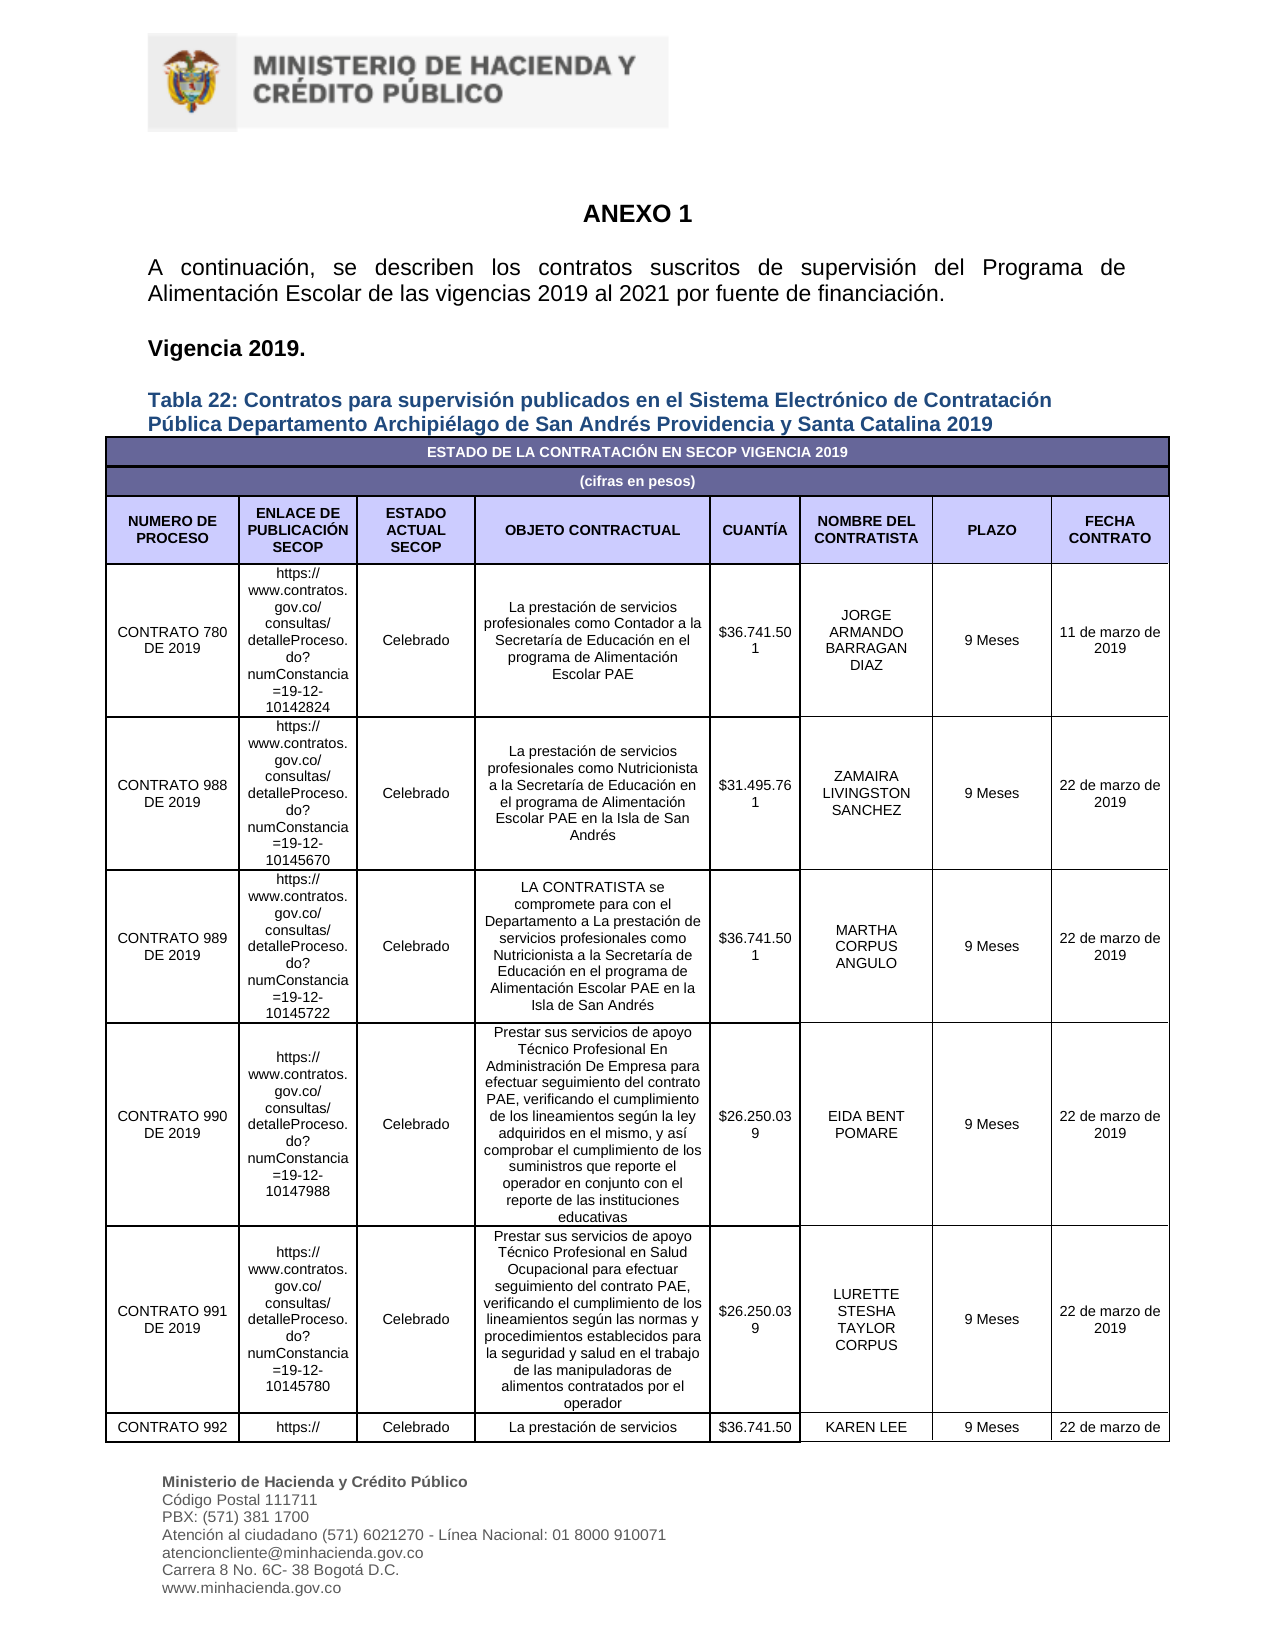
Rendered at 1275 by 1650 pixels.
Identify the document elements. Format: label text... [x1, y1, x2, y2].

table_cell https://www.contratos.gov.co/consultas/detalleProceso.do?numConstancia=19-12-10147988 [240, 1024, 356, 1225]
text ANEXO 1 [148, 199, 1127, 227]
table_cell 9 Meses [933, 717, 1051, 869]
table_cell CONTRATO 989 DE 2019 [107, 871, 238, 1022]
table_cell CONTRATO 991 DE 2019 [107, 1227, 238, 1412]
table_cell CUANTÍA [711, 497, 799, 563]
table_cell 22 de marzo de 2019 [1052, 1022, 1169, 1225]
table_cell 9 Meses [933, 1413, 1051, 1441]
table_cell CONTRATO 990 DE 2019 [107, 1024, 238, 1225]
table_cell https://www.contratos.gov.co/consultas/detalleProceso.do?numConstancia=19-12-10145670 [240, 718, 356, 869]
table_cell La prestación de servicios profesionales como Contador a la Secretaría de Educación en el programa de Alimentación Escolar PAE [476, 565, 709, 716]
table_cell Celebrado [358, 565, 474, 716]
table_cell MARTHA CORPUS ANGULO [801, 870, 932, 1022]
table_cell Celebrado [358, 871, 474, 1022]
table_cell Prestar sus servicios de apoyo Técnico Profesional En Administración De Empresa para efectuar seguimiento del contrato PAE, verificando el cumplimiento de los lineamientos según la ley adquiridos en el mismo, y así comprobar el cumplimiento de los suministros que reporte el operador en conjunto con el reporte de las instituciones educativas [476, 1024, 709, 1225]
table_cell 22 de marzo de 2019 [1052, 1225, 1169, 1412]
table_cell $36.741.501 [711, 1414, 799, 1441]
table_cell Prestar sus servicios de apoyo Técnico Profesional en Salud Ocupacional para efectuar seguimiento del contrato PAE, verificando el cumplimiento de los lineamientos según las normas y procedimientos establecidos para la seguridad y salud en el trabajo de las manipuladoras de alimentos contratados por el operador [476, 1227, 709, 1412]
table_cell $26.250.039 [711, 1227, 799, 1412]
table_cell CONTRATO 992 DE 2019 [107, 1414, 238, 1441]
table_cell $31.495.761 [711, 718, 799, 869]
table_cell Celebrado [358, 1024, 474, 1225]
table_header ESTADO DE LA CONTRATACIÓN EN SECOP VIGENCIA 2019 [107, 438, 1168, 465]
table_cell EIDA BENT POMARE [801, 1023, 932, 1225]
table_cell CONTRATO 988 DE 2019 [107, 718, 238, 869]
text A continuación, se describen los contratos suscritos de supervisión del Programa de Alimentación Escolar de las vigencias 2019 al 2021 por fuente de financiación. [148, 254, 1127, 307]
table_cell KAREN LEE BRITTON TAYLOR [801, 1413, 933, 1441]
table_cell FECHA CONTRATO [1052, 497, 1169, 563]
text Tabla 22: Contratos para supervisión publicados en el Sistema Electrónico de Contratación Pública Departamento Archipiélago de San Andrés Providencia y Santa Catalina 2019 [148, 388, 1127, 436]
table_cell Celebrado [358, 1414, 474, 1441]
table_cell 9 Meses [933, 1023, 1051, 1225]
table_cell $36.741.501 [711, 871, 799, 1022]
table_cell https://www.contratos.gov.co/consultas/detalleProceso.do?numConstancia=19-12-10145722 [240, 871, 356, 1022]
table_cell 11 de marzo de 2019 [1052, 563, 1169, 716]
table_cell LURETTE STESHA TAYLOR CORPUS [801, 1226, 932, 1412]
table_cell ENLACE DE PUBLICACIÓN SECOP [240, 497, 356, 563]
table_cell https://www.contratos.gov.co/consultas/detalleProceso.do?numConstancia=19-12-10145780 [240, 1227, 356, 1412]
text Vigencia 2019. [148, 335, 1127, 362]
table_cell $36.741.501 [711, 565, 799, 716]
table_cell LA CONTRATISTA se compromete para con el Departamento a La prestación de servicios profesionales como Nutricionista a la Secretaría de Educación en el programa de Alimentación Escolar PAE en la Isla de San Andrés [476, 871, 709, 1022]
table_cell (cifras en pesos) [107, 468, 1168, 495]
table_cell 22 de marzo de 2019 [1052, 716, 1169, 869]
table_cell https://www.contratos.gov.co/consultas/detalleProceso.do?numConstancia=19-12-10142824 [240, 565, 356, 716]
table_cell JORGE ARMANDO BARRAGAN DIAZ [801, 564, 932, 716]
table_cell Celebrado [358, 718, 474, 869]
table_cell NOMBRE DEL CONTRATISTA [801, 497, 932, 563]
table_cell PLAZO [933, 497, 1051, 563]
table_cell OBJETO CONTRACTUAL [476, 497, 709, 563]
table_cell $26.250.039 [711, 1024, 799, 1225]
table_cell Celebrado [358, 1227, 474, 1412]
table_cell 22 de marzo de 2019 [1052, 869, 1169, 1022]
table_cell CONTRATO 780 DE 2019 [107, 565, 238, 716]
table_cell NUMERO DE PROCESO [107, 497, 238, 563]
picture [147, 33, 672, 132]
table_cell ESTADO ACTUAL SECOP [358, 497, 474, 563]
table_cell ZAMAIRA LIVINGSTON SANCHEZ [801, 717, 932, 869]
table_cell 9 Meses [933, 870, 1051, 1022]
table_cell 9 Meses [933, 1226, 1051, 1412]
table_cell 9 Meses [933, 564, 1051, 716]
table_cell La prestación de servicios profesionales como Nutricionista a la Secretaría de Educación en el programa de Alimentación Escolar PAE en la Isla de San Andrés [476, 718, 709, 869]
table_cell 22 de marzo de 2019 [1051, 1412, 1169, 1441]
